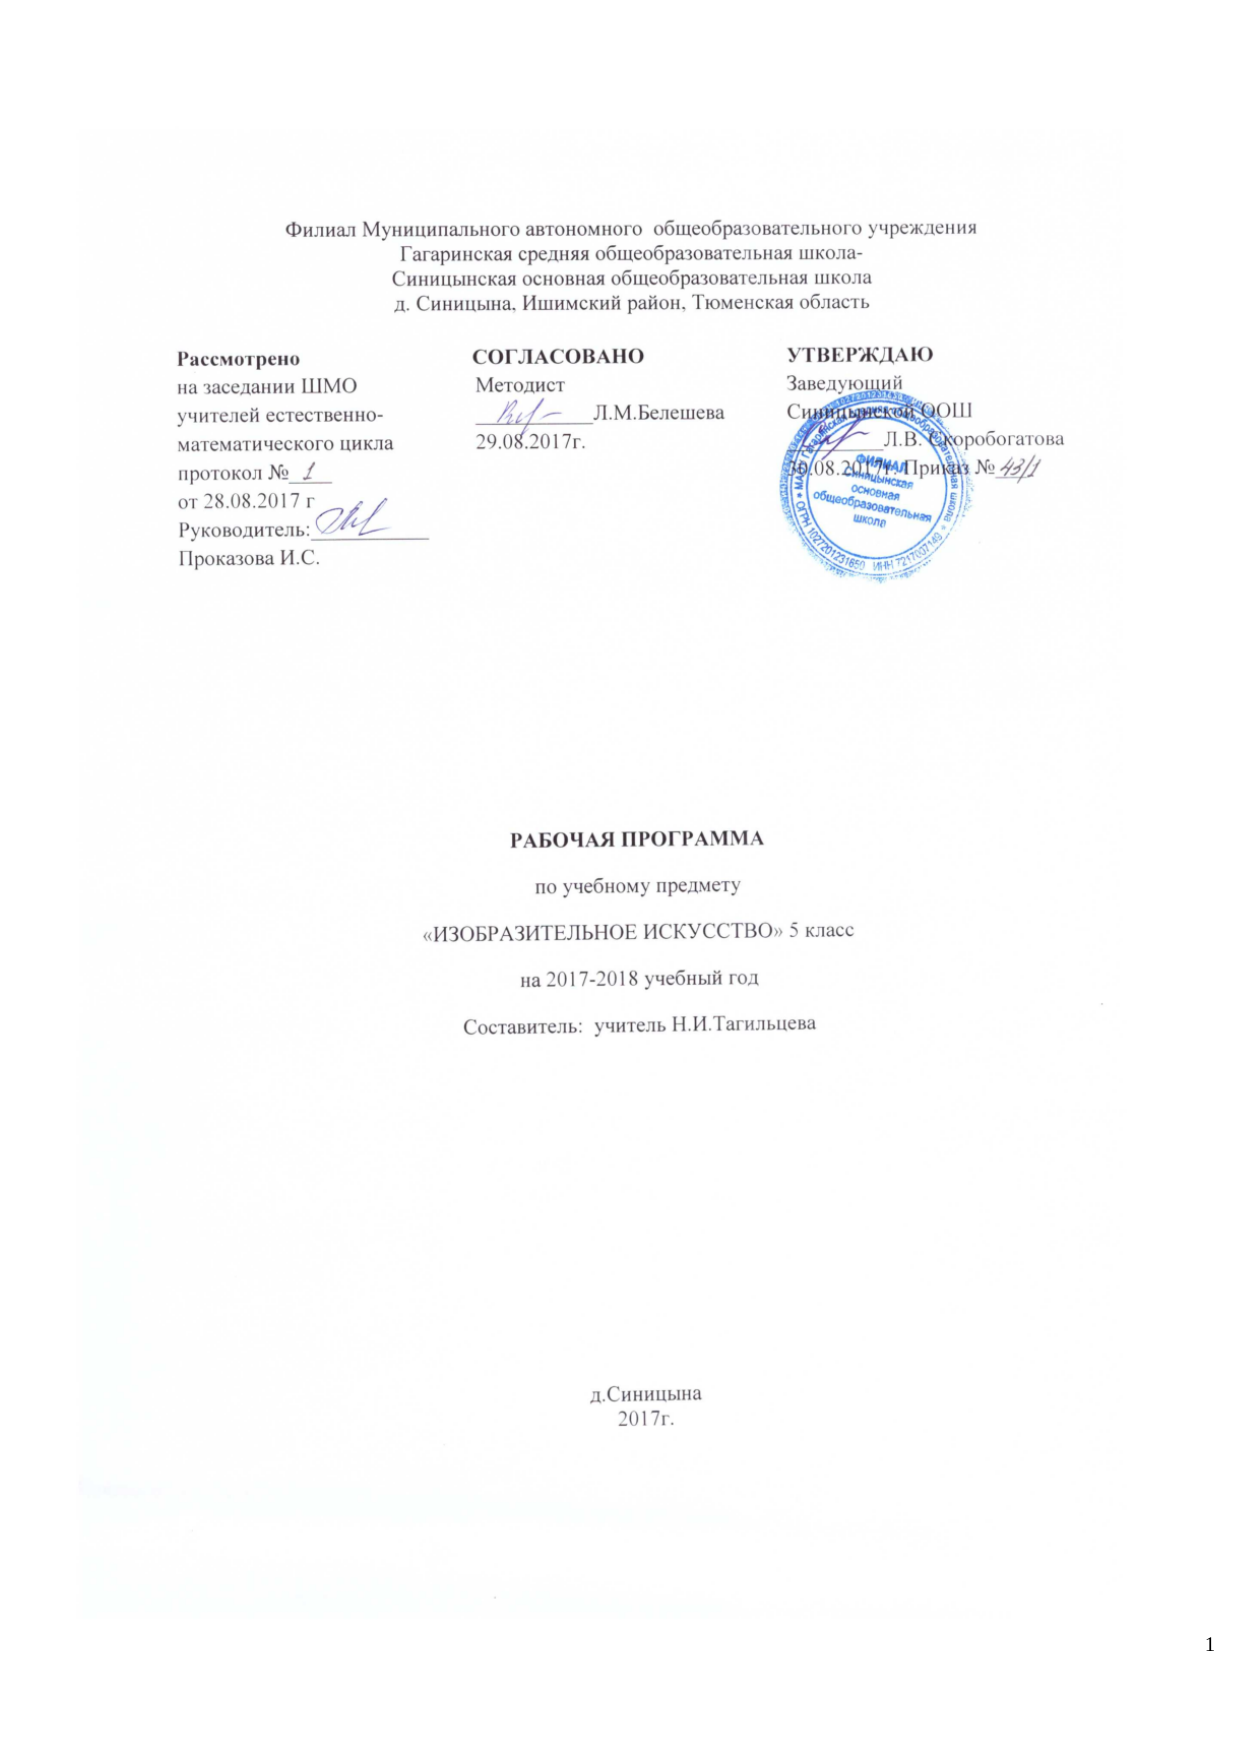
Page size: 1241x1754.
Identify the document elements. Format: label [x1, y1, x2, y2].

picture [68, 118, 1134, 1626]
